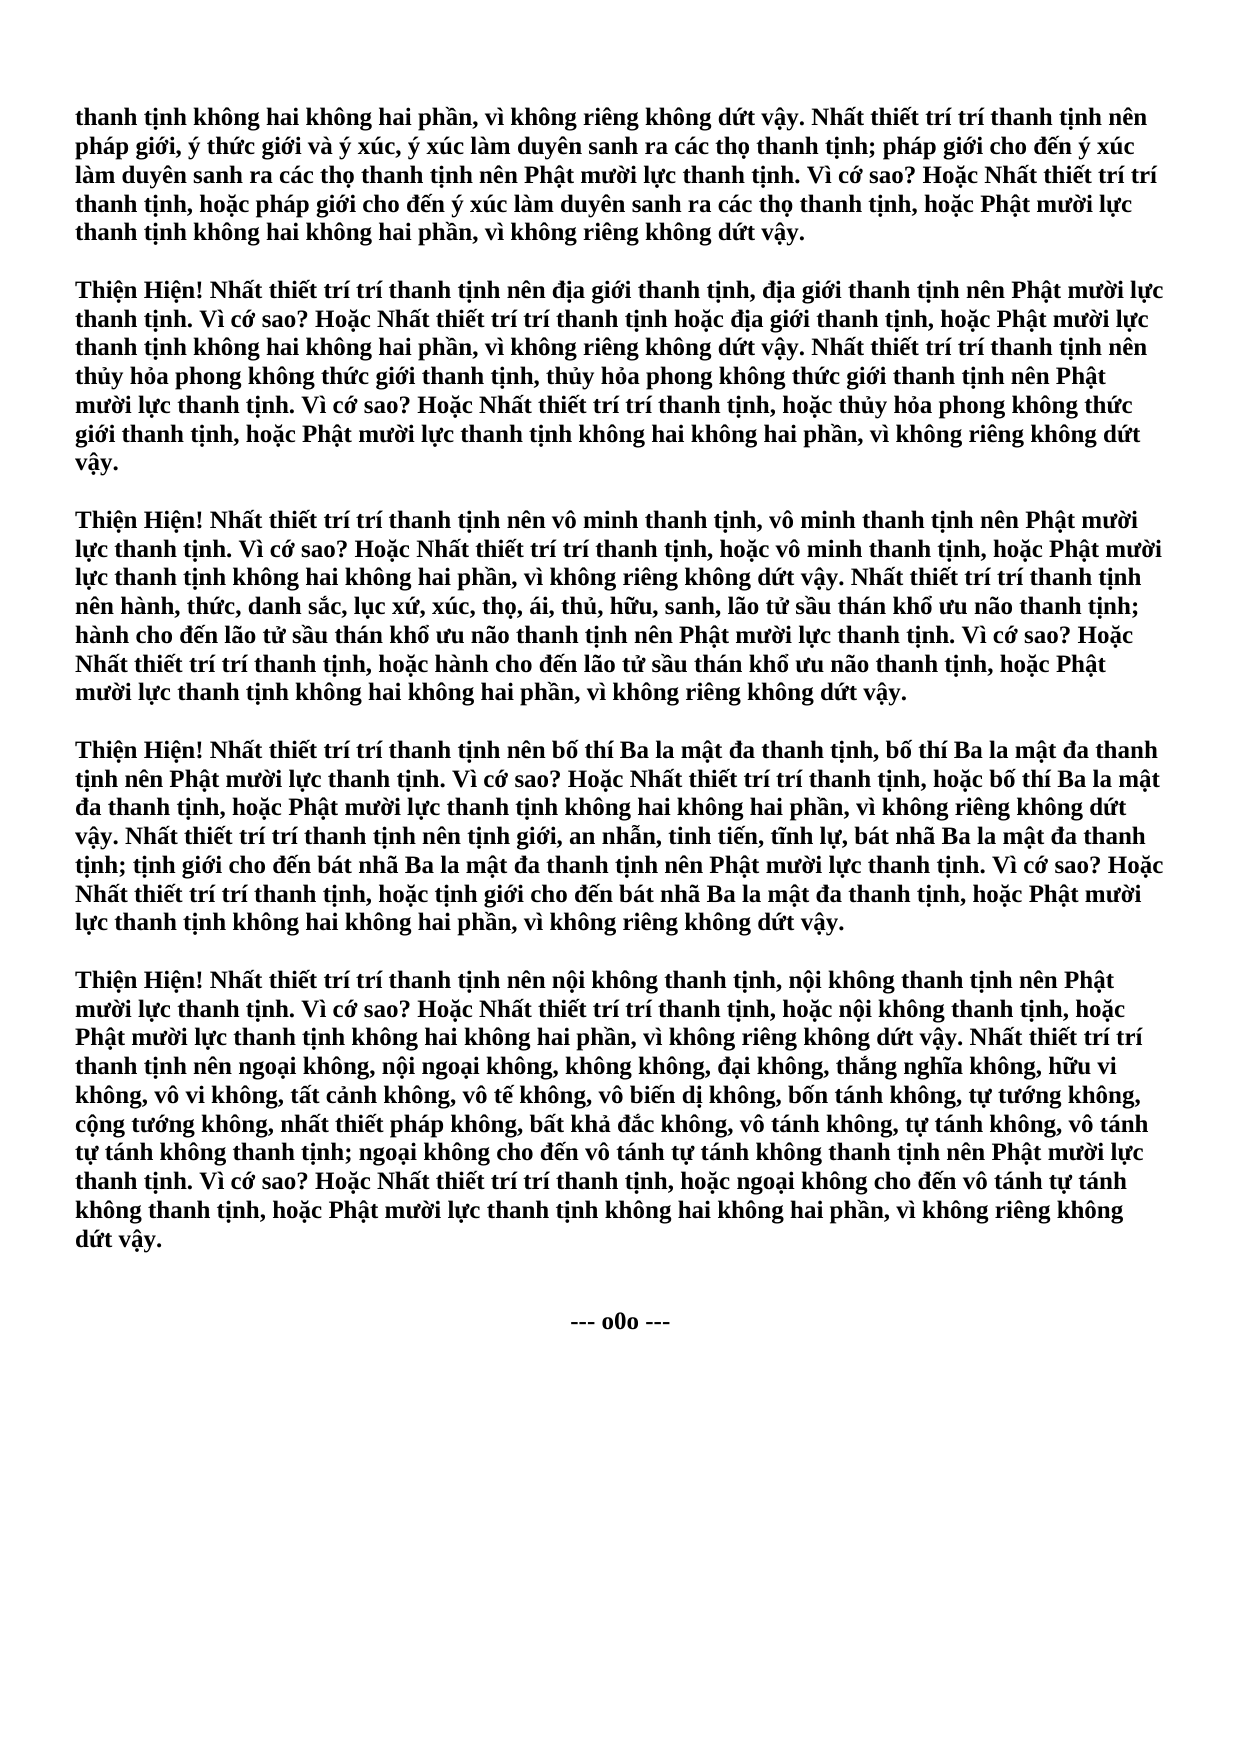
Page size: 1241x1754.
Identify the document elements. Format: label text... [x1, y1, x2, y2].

text Thiện Hiện! Nhất thiết trí trí thanh tịnh nên địa giới thanh tịnh, địa giới thanh tịnh nên Phật mười lực thanh tịnh. Vì cớ sao? Hoặc Nhất thiết trí trí thanh tịnh hoặc địa giới thanh tịnh, hoặc Phật mười lực thanh tịnh không hai không hai phần, vì không riêng không dứt vậy. Nhất thiết trí trí thanh tịnh nên thủy hỏa phong không thức giới thanh tịnh, thủy hỏa phong không thức giới thanh tịnh nên Phật mười lực thanh tịnh. Vì cớ sao? Hoặc Nhất thiết trí trí thanh tịnh, hoặc thủy hỏa phong không thức giới thanh tịnh, hoặc Phật mười lực thanh tịnh không hai không hai phần, vì không riêng không dứt vậy. [75, 275, 1165, 476]
text Thiện Hiện! Nhất thiết trí trí thanh tịnh nên vô minh thanh tịnh, vô minh thanh tịnh nên Phật mười lực thanh tịnh. Vì cớ sao? Hoặc Nhất thiết trí trí thanh tịnh, hoặc vô minh thanh tịnh, hoặc Phật mười lực thanh tịnh không hai không hai phần, vì không riêng không dứt vậy. Nhất thiết trí trí thanh tịnh nên hành, thức, danh sắc, lục xứ, xúc, thọ, ái, thủ, hữu, sanh, lão tử sầu thán khổ ưu não thanh tịnh; hành cho đến lão tử sầu thán khổ ưu não thanh tịnh nên Phật mười lực thanh tịnh. Vì cớ sao? Hoặc Nhất thiết trí trí thanh tịnh, hoặc hành cho đến lão tử sầu thán khổ ưu não thanh tịnh, hoặc Phật mười lực thanh tịnh không hai không hai phần, vì không riêng không dứt vậy. [75, 505, 1165, 706]
text Thiện Hiện! Nhất thiết trí trí thanh tịnh nên nội không thanh tịnh, nội không thanh tịnh nên Phật mười lực thanh tịnh. Vì cớ sao? Hoặc Nhất thiết trí trí thanh tịnh, hoặc nội không thanh tịnh, hoặc Phật mười lực thanh tịnh không hai không hai phần, vì không riêng không dứt vậy. Nhất thiết trí trí thanh tịnh nên ngoại không, nội ngoại không, không không, đại không, thắng nghĩa không, hữu vi không, vô vi không, tất cảnh không, vô tế không, vô biến dị không, bốn tánh không, tự tướng không, cộng tướng không, nhất thiết pháp không, bất khả đắc không, vô tánh không, tự tánh không, vô tánh tự tánh không thanh tịnh; ngoại không cho đến vô tánh tự tánh không thanh tịnh nên Phật mười lực thanh tịnh. Vì cớ sao? Hoặc Nhất thiết trí trí thanh tịnh, hoặc ngoại không cho đến vô tánh tự tánh không thanh tịnh, hoặc Phật mười lực thanh tịnh không hai không hai phần, vì không riêng không dứt vậy. [75, 965, 1165, 1252]
text --- o0o --- [75, 1306, 1165, 1335]
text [75, 102, 1165, 246]
text Thiện Hiện! Nhất thiết trí trí thanh tịnh nên bố thí Ba la mật đa thanh tịnh, bố thí Ba la mật đa thanh tịnh nên Phật mười lực thanh tịnh. Vì cớ sao? Hoặc Nhất thiết trí trí thanh tịnh, hoặc bố thí Ba la mật đa thanh tịnh, hoặc Phật mười lực thanh tịnh không hai không hai phần, vì không riêng không dứt vậy. Nhất thiết trí trí thanh tịnh nên tịnh giới, an nhẫn, tinh tiến, tĩnh lự, bát nhã Ba la mật đa thanh tịnh; tịnh giới cho đến bát nhã Ba la mật đa thanh tịnh nên Phật mười lực thanh tịnh. Vì cớ sao? Hoặc Nhất thiết trí trí thanh tịnh, hoặc tịnh giới cho đến bát nhã Ba la mật đa thanh tịnh, hoặc Phật mười lực thanh tịnh không hai không hai phần, vì không riêng không dứt vậy. [75, 735, 1165, 936]
